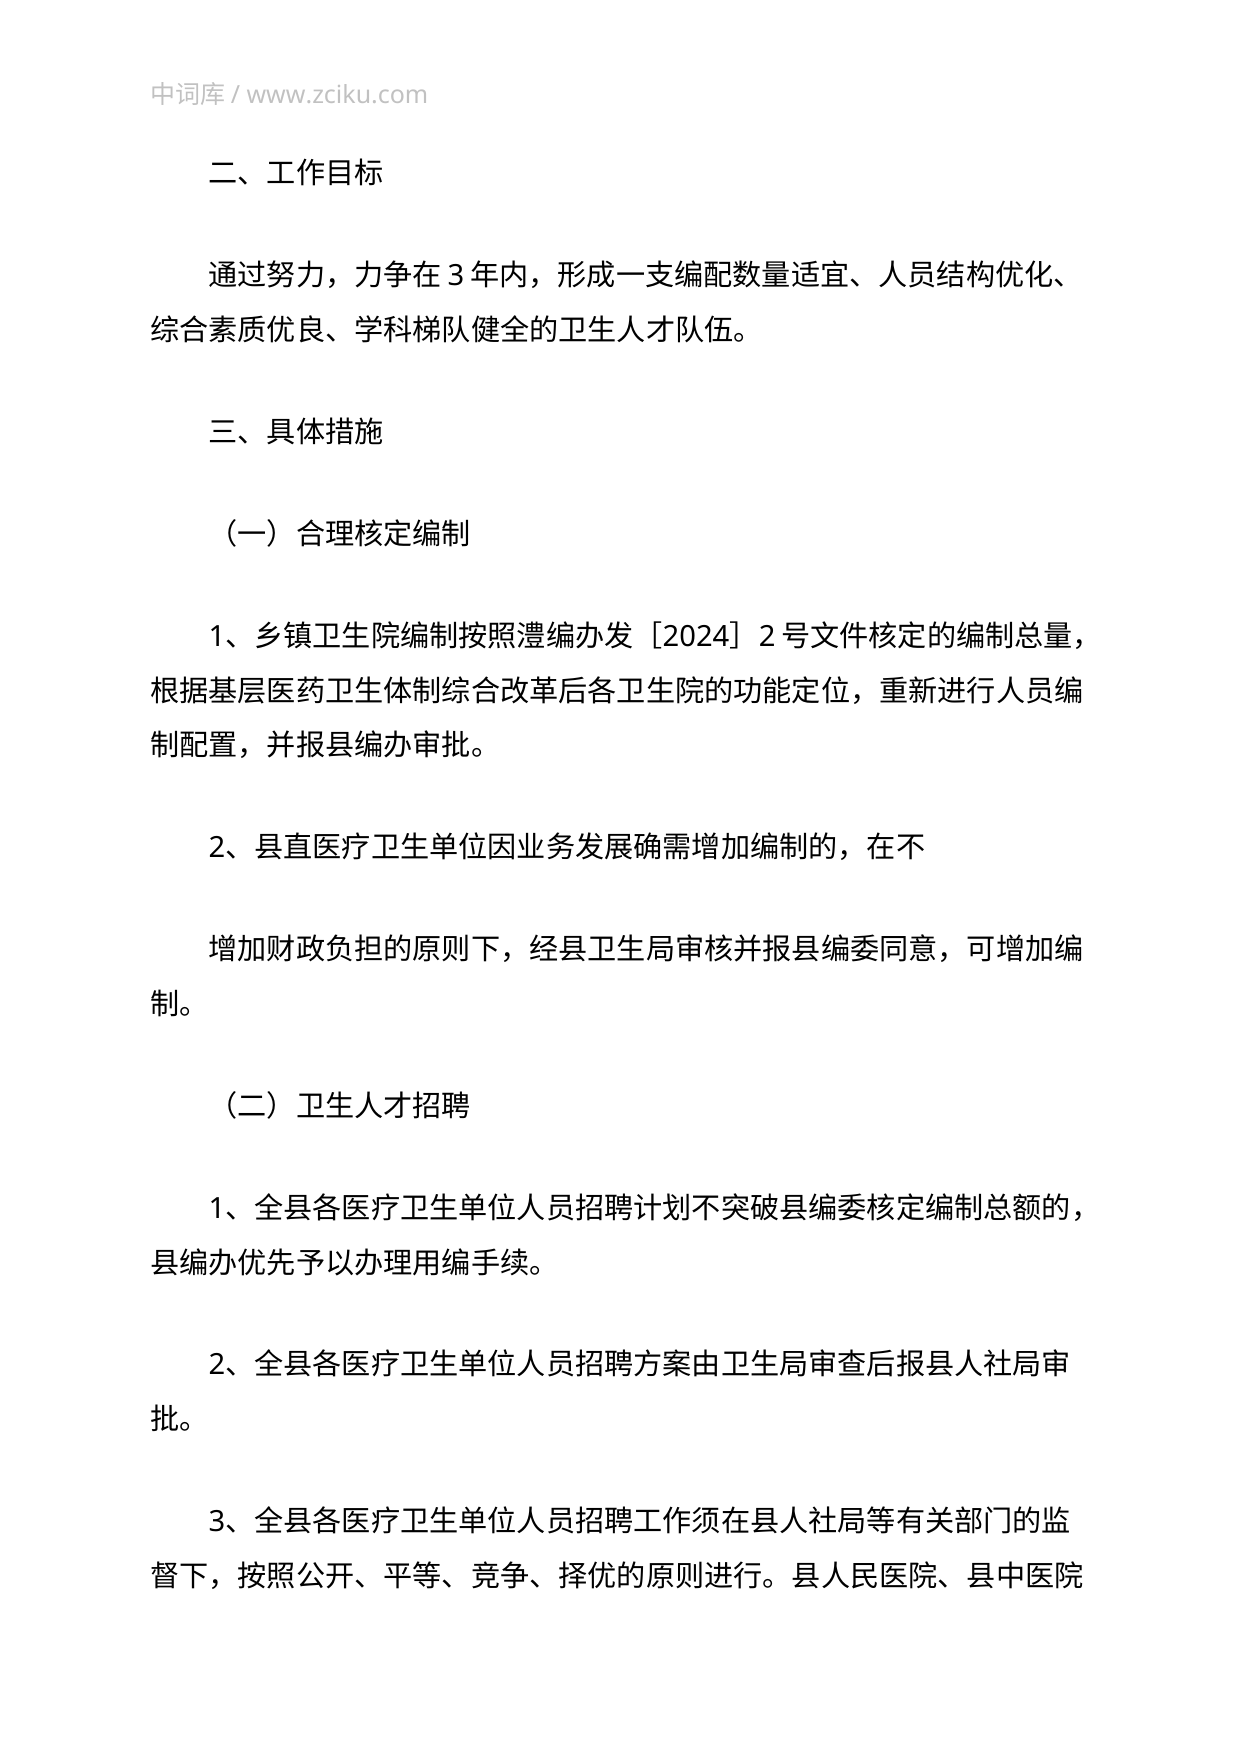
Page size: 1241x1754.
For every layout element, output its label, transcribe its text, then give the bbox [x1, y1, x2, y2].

text 1、全县各医疗卫生单位人员招聘计划不突破县编委核定编制总额的，县编办优先予以办理用编手续。 [150, 1184, 1090, 1281]
text （一）合理核定编制 [150, 510, 1090, 553]
text 通过努力，力争在3年内，形成一支编配数量适宜、人员结构优化、综合素质优良、学科梯队健全的卫生人才队伍。 [150, 252, 1090, 349]
text 1、乡镇卫生院编制按照澧编办发［2024］2号文件核定的编制总量，根据基层医药卫生体制综合改革后各卫生院的功能定位，重新进行人员编制配置，并报县编办审批。 [150, 612, 1090, 764]
text 增加财政负担的原则下，经县卫生局审核并报县编委同意，可增加编制。 [150, 926, 1090, 1023]
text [150, 1498, 1090, 1595]
text 2、全县各医疗卫生单位人员招聘方案由卫生局审查后报县人社局审批。 [150, 1341, 1090, 1438]
text 二、工作目标 [150, 150, 1090, 192]
text 2、县直医疗卫生单位因业务发展确需增加编制的，在不 [150, 824, 1090, 866]
text 三、具体措施 [150, 408, 1090, 451]
text （二）卫生人才招聘 [150, 1082, 1090, 1125]
